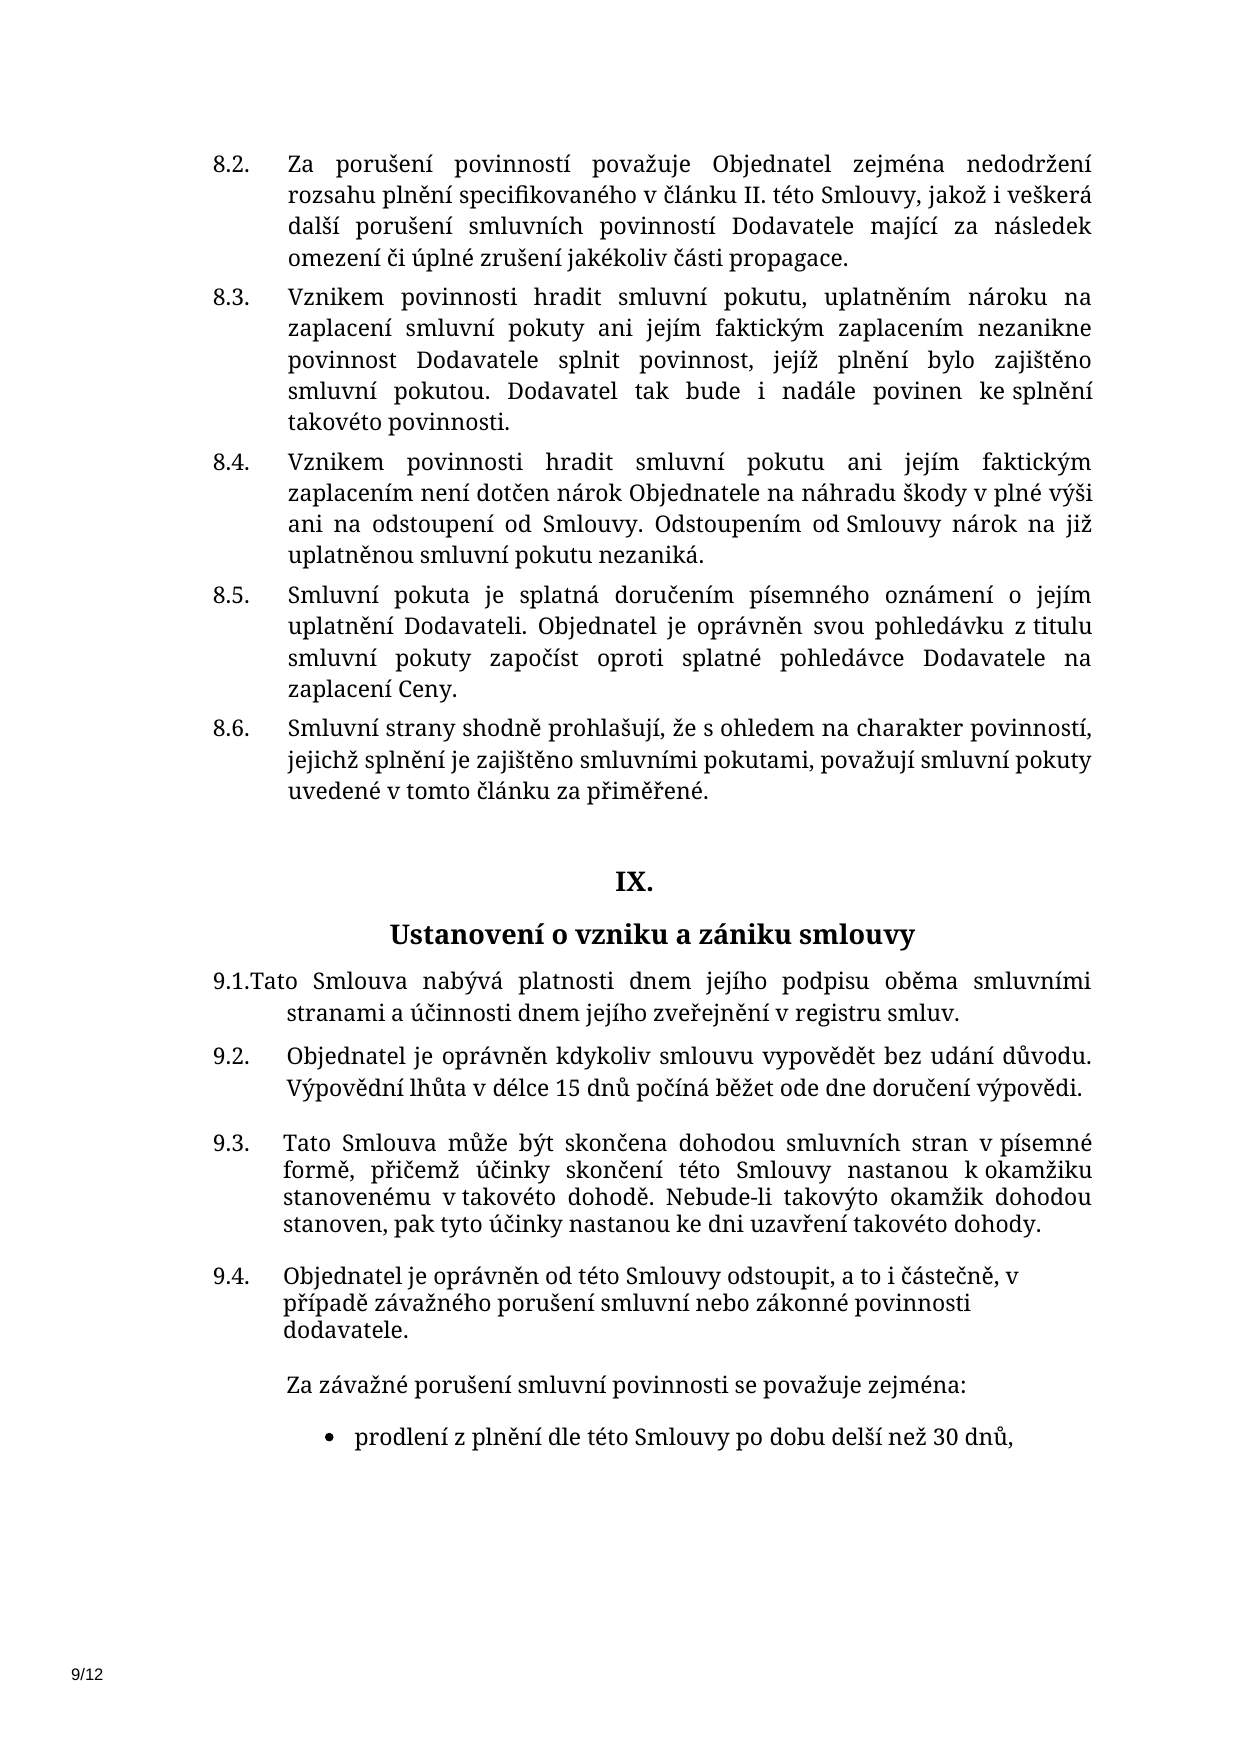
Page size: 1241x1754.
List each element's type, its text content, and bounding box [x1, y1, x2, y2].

text 9.1. Tato Smlouva nabývá platnosti dnem jejího podpisu oběma smluvními stranami a účinnosti dnem jejího zveřejnění v registru smluv. [213, 965, 1092, 1028]
text 9.4. Objednatel je oprávněn od této Smlouvy odstoupit, a to i částečně, v případě závažného porušení smluvní nebo zákonné povinnosti dodavatele. [213, 1263, 1092, 1344]
list Vznikem povinnosti hradit smluvní pokutu ani jejím faktickým zaplacením není dotčen nárok Objednatele na náhradu škody v plné výši ani na odstoupení od Smlouvy. Odstoupením od Smlouvy nárok na již uplatněnou smluvní pokutu nezaniká. [213, 446, 1092, 571]
text Za závažné porušení smluvní povinnosti se považuje zejména: [283, 1371, 1092, 1398]
text 9.2. Objednatel je oprávněn kdykoliv smlouvu vypovědět bez udání důvodu. Výpovědní lhůta v délce 15 dnů počíná běžet ode dne doručení výpovědi. [213, 1040, 1092, 1103]
text Ustanovení o vzniku a zániku smlouvy [213, 916, 1092, 953]
list Smluvní pokuta je splatná doručením písemného oznámení o jejím uplatnění Dodavateli. Objednatel je oprávněn svou pohledávku z titulu smluvní pokuty započíst oproti splatné pohledávce Dodavatele na zaplacení Ceny. [213, 579, 1092, 704]
text 9.3. Tato Smlouva může být skončena dohodou smluvních stran v písemné formě, přičemž účinky skončení této Smlouvy nastanou k okamžiku stanovenému v takovéto dohodě. Nebude-li takovýto okamžik dohodou stanoven, pak tyto účinky nastanou ke dni uzavření takovéto dohody. [213, 1130, 1092, 1238]
list prodlení z plnění dle této Smlouvy po dobu delší než 30 dnů, [325, 1423, 1092, 1451]
list Za porušení povinností považuje Objednatel zejména nedodržení rozsahu plnění specifikovaného v článku II. této Smlouvy, jakož i veškerá další porušení smluvních povinností Dodavatele mající za následek omezení či úplné zrušení jakékoliv části propagace. [213, 148, 1092, 273]
list Smluvní strany shodně prohlašují, že s ohledem na charakter povinností, jejichž splnění je zajištěno smluvními pokutami, považují smluvní pokuty uvedené v tomto článku za přiměřené. [213, 712, 1092, 806]
list Vznikem povinnosti hradit smluvní pokutu, uplatněním nároku na zaplacení smluvní pokuty ani jejím faktickým zaplacením nezanikne povinnost Dodavatele splnit povinnost, jejíž plnění bylo zajištěno smluvní pokutou. Dodavatel tak bude i nadále povinen ke splnění takovéto povinnosti. [213, 281, 1092, 437]
